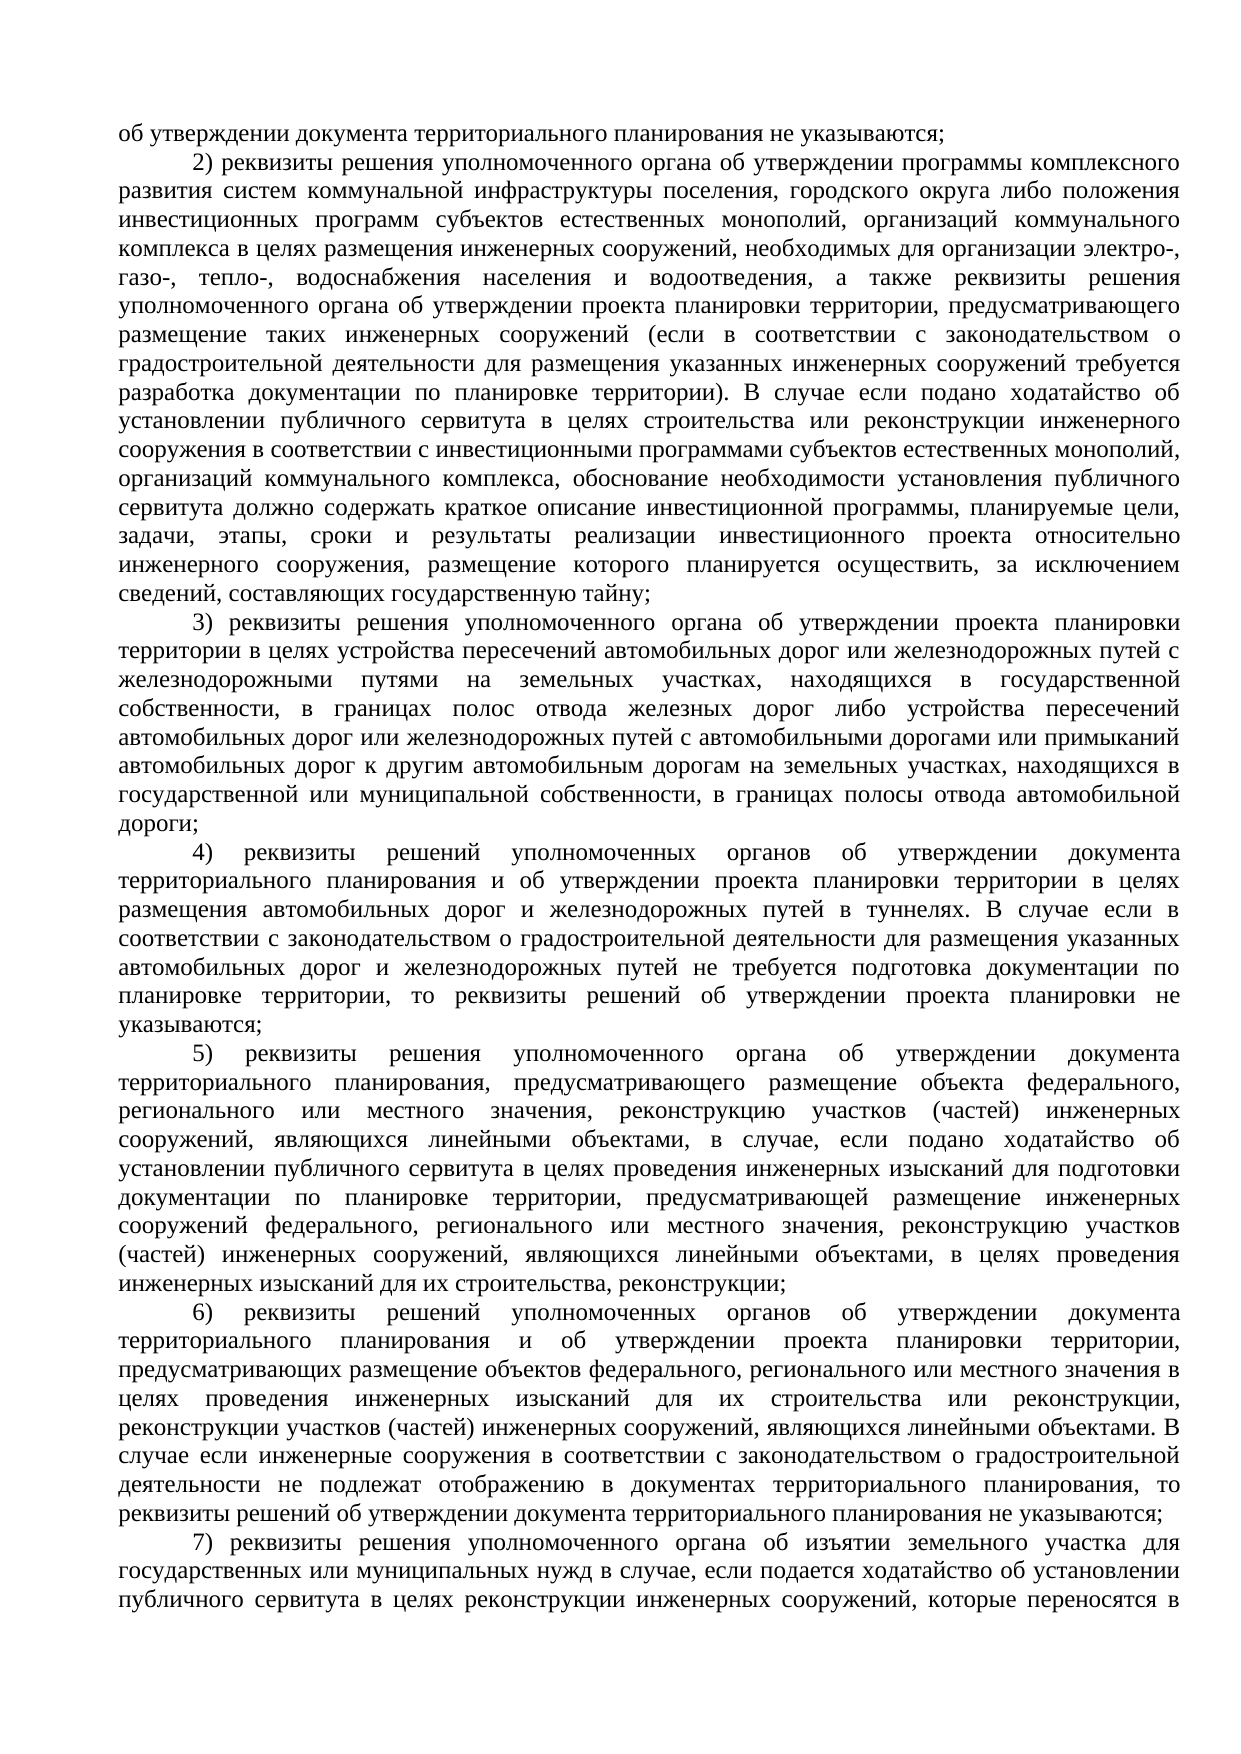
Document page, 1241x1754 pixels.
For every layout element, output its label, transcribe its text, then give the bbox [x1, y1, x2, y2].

text 4) реквизиты решений уполномоченных органов об утверждении документа территориального планирования и об утверждении проекта планировки территории в целях размещения автомобильных дорог и железнодорожных путей в туннелях. В случае если в соответствии с законодательством о градостроительной деятельности для размещения указанных автомобильных дорог и железнодорожных путей не требуется подготовка документации по планировке территории, то реквизиты решений об утверждении проекта планировки не указываются; [118, 837, 1181, 1038]
text 6) реквизиты решений уполномоченных органов об утверждении документа территориального планирования и об утверждении проекта планировки территории, предусматривающих размещение объектов федерального, регионального или местного значения в целях проведения инженерных изысканий для их строительства или реконструкции, реконструкции участков (частей) инженерных сооружений, являющихся линейными объектами. В случае если инженерные сооружения в соответствии с законодательством о градостроительной деятельности не подлежат отображению в документах территориального планирования, то реквизиты решений об утверждении документа территориального планирования не указываются; [118, 1297, 1181, 1527]
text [118, 118, 1181, 147]
text 3) реквизиты решения уполномоченного органа об утверждении проекта планировки территории в целях устройства пересечений автомобильных дорог или железнодорожных путей с железнодорожными путями на земельных участках, находящихся в государственной собственности, в границах полос отвода железных дорог либо устройства пересечений автомобильных дорог или железнодорожных путей с автомобильными дорогами или примыканий автомобильных дорог к другим автомобильным дорогам на земельных участках, находящихся в государственной или муниципальной собственности, в границах полосы отвода автомобильной дороги; [118, 607, 1181, 837]
text 5) реквизиты решения уполномоченного органа об утверждении документа территориального планирования, предусматривающего размещение объекта федерального, регионального или местного значения, реконструкцию участков (частей) инженерных сооружений, являющихся линейными объектами, в случае, если подано ходатайство об установлении публичного сервитута в целях проведения инженерных изысканий для подготовки документации по планировке территории, предусматривающей размещение инженерных сооружений федерального, регионального или местного значения, реконструкцию участков (частей) инженерных сооружений, являющихся линейными объектами, в целях проведения инженерных изысканий для их строительства, реконструкции; [118, 1038, 1181, 1297]
text 2) реквизиты решения уполномоченного органа об утверждении программы комплексного развития систем коммунальной инфраструктуры поселения, городского округа либо положения инвестиционных программ субъектов естественных монополий, организаций коммунального комплекса в целях размещения инженерных сооружений, необходимых для организации электро-, газо-, тепло-, водоснабжения населения и водоотведения, а также реквизиты решения уполномоченного органа об утверждении проекта планировки территории, предусматривающего размещение таких инженерных сооружений (если в соответствии с законодательством о градостроительной деятельности для размещения указанных инженерных сооружений требуется разработка документации по планировке территории). В случае если подано ходатайство об установлении публичного сервитута в целях строительства или реконструкции инженерного сооружения в соответствии с инвестиционными программами субъектов естественных монополий, организаций коммунального комплекса, обоснование необходимости установления публичного сервитута должно содержать краткое описание инвестиционной программы, планируемые цели, задачи, этапы, сроки и результаты реализации инвестиционного проекта относительно инженерного сооружения, размещение которого планируется осуществить, за исключением сведений, составляющих государственную тайну; [118, 147, 1181, 607]
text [118, 1527, 1181, 1613]
